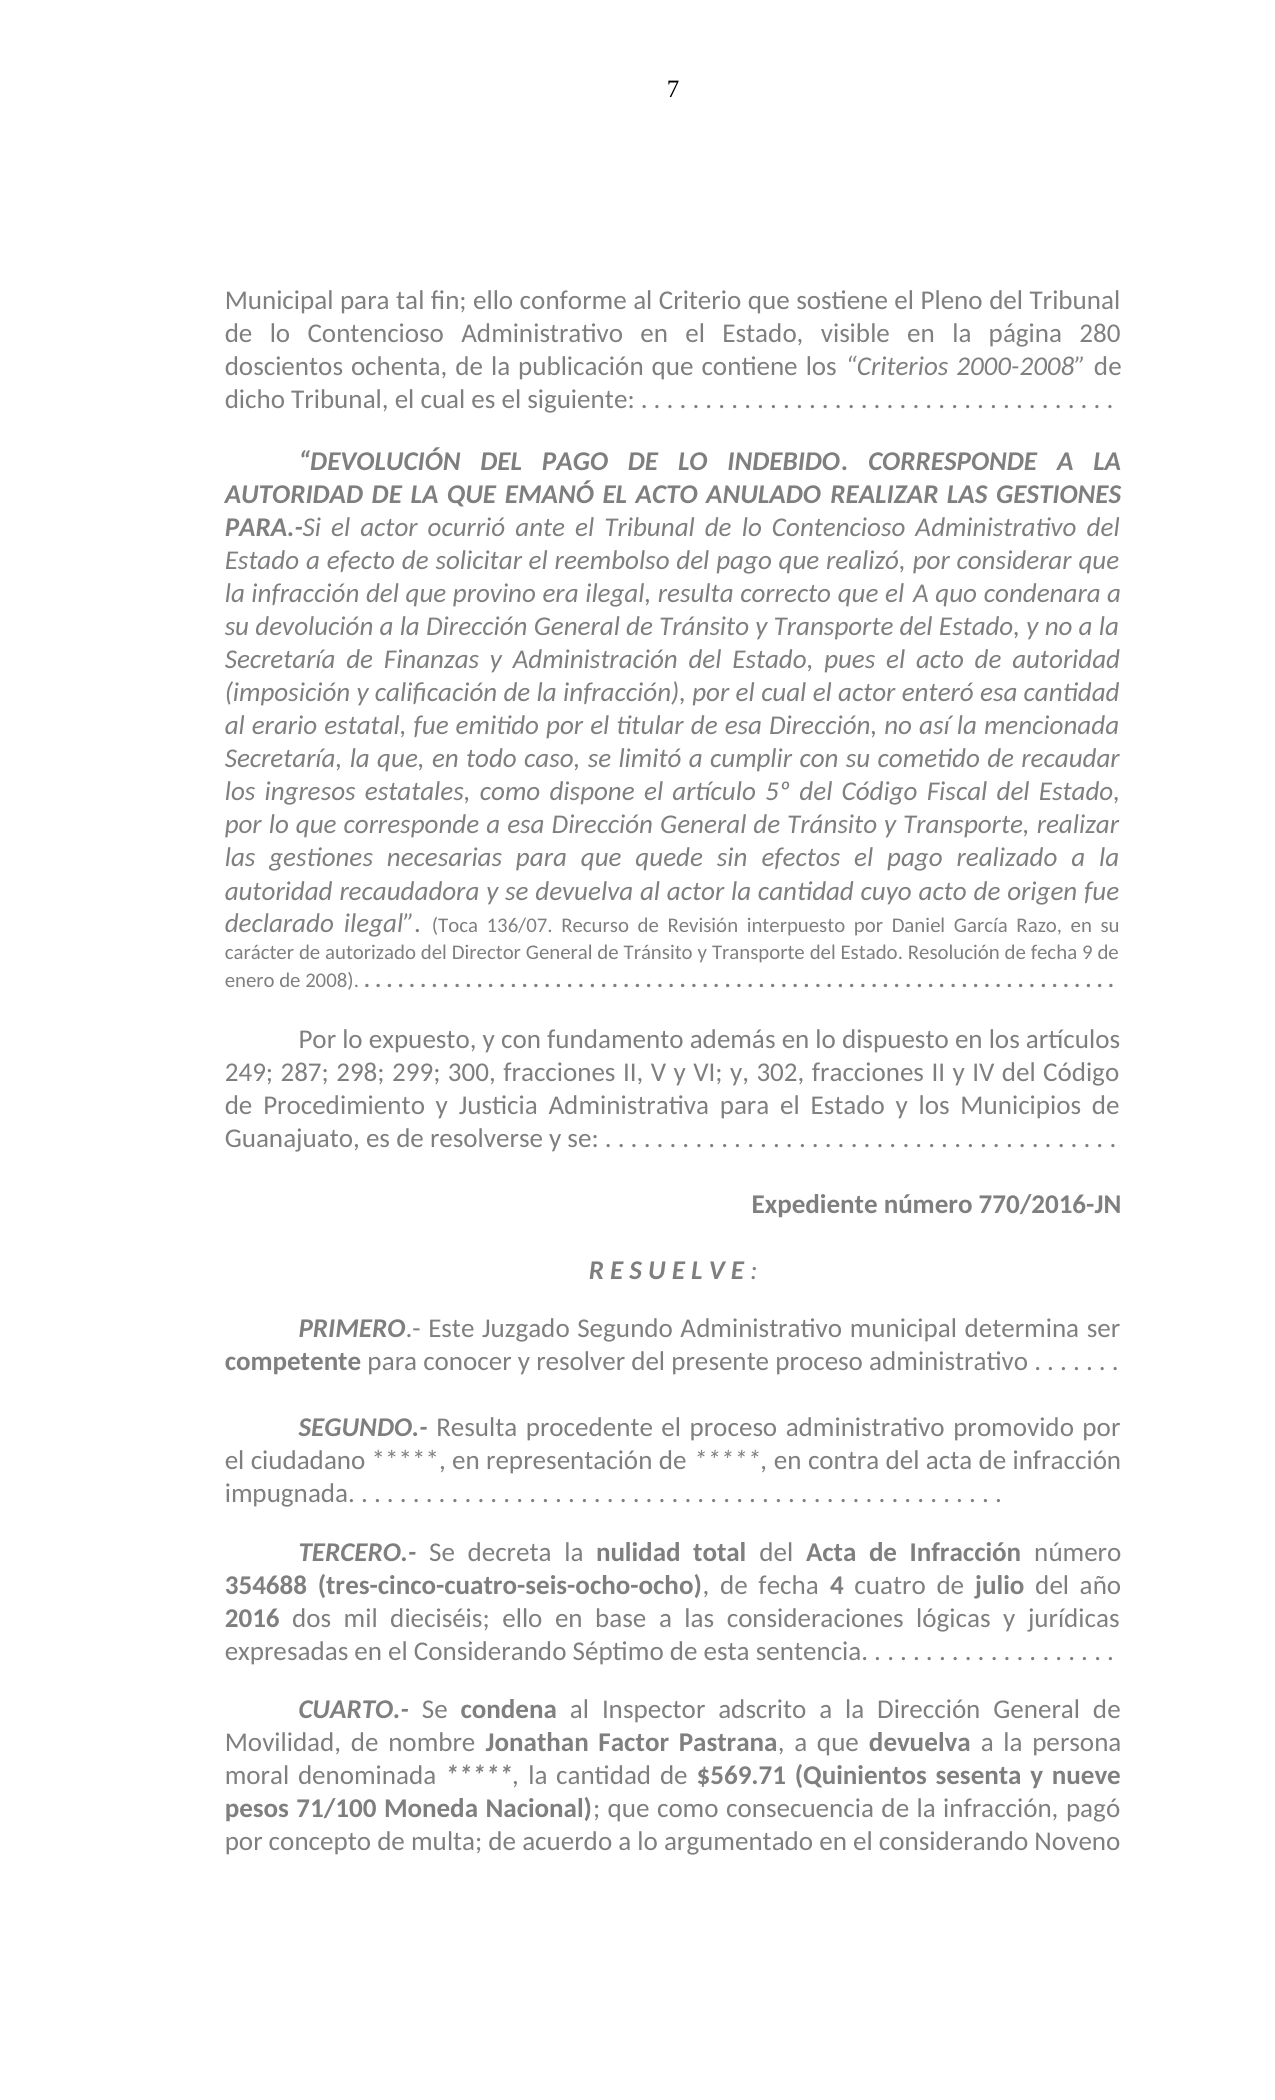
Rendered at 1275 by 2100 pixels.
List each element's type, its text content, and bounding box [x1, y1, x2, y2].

text Expediente número 770/2016-JN [224, 1187, 1121, 1220]
text TERCERO.- Se decreta la nulidad total del Acta de Infracción número 354688 (tres-cinco-cuatro-seis-ocho-ocho), de fecha 4 cuatro de julio del año 2016 dos mil dieciséis; ello en base a las consideraciones lógicas y jurídicas expresadas en el Considerando Séptimo de esta sentencia. . . . . . . . . . . . . . . . . . . . [224, 1535, 1121, 1667]
text Por lo expuesto, y con fundamento además en lo dispuesto en los artículos 249; 287; 298; 299; 300, fracciones II, V y VI; y, 302, fracciones II y IV del Código de Procedimiento y Justicia Administrativa para el Estado y los Municipios de Guanajuato, es de resolverse y se: . . . . . . . . . . . . . . . . . . . . . . . . . . . . . . . . . . . . . . . . [224, 1022, 1121, 1154]
text R E S U E L V E : [224, 1253, 1121, 1286]
text “devolución del pago de lo indebido. CORRESPONDE A LA AUTORIDAD DE LA QUE EMANÓ EL ACTO ANULADO realizar las gestiones para.-Si el actor ocurrió ante el Tribunal de lo Contencioso Administrativo del Estado a efecto de solicitar el reembolso del pago que realizó, por considerar que la infracción del que provino era ilegal, resulta correcto que el A quo condenara a su devolución a la Dirección General de Tránsito y Transporte del Estado, y no a la Secretaría de Finanzas y Administración del Estado, pues el acto de autoridad (imposición y calificación de la infracción), por el cual el actor enteró esa cantidad al erario estatal, fue emitido por el titular de esa Dirección, no así la mencionada Secretaría, la que, en todo caso, se limitó a cumplir con su cometido de recaudar los ingresos estatales, como dispone el artículo 5º del Código Fiscal del Estado, por lo que corresponde a esa Dirección General de Tránsito y Transporte, realizar las gestiones necesarias para que quede sin efectos el pago realizado a la autoridad recaudadora y se devuelva al actor la cantidad cuyo acto de origen fue declarado ilegal”. (Toca 136/07. Recurso de Revisión interpuesto por Daniel García Razo, en su carácter de autorizado del Director General de Tránsito y Transporte del Estado. Resolución de fecha 9 de enero de 2008). . . . . . . . . . . . . . . . . . . . . . . . . . . . . . . . . . . . . . . . . . . . . . . . . . . . . . . . . . . . . . . . . . . . [224, 444, 1121, 993]
text PRIMERO.- Este Juzgado Segundo Administrativo municipal determina ser competente para conocer y resolver del presente proceso administrativo . . . . . . . [224, 1311, 1121, 1377]
text SEGUNDO.- Resulta procedente el proceso administrativo promovido por el ciudadano *****, en representación de *****, en contra del acta de infracción impugnada. . . . . . . . . . . . . . . . . . . . . . . . . . . . . . . . . . . . . . . . . . . . . . . . . . . [224, 1411, 1121, 1509]
